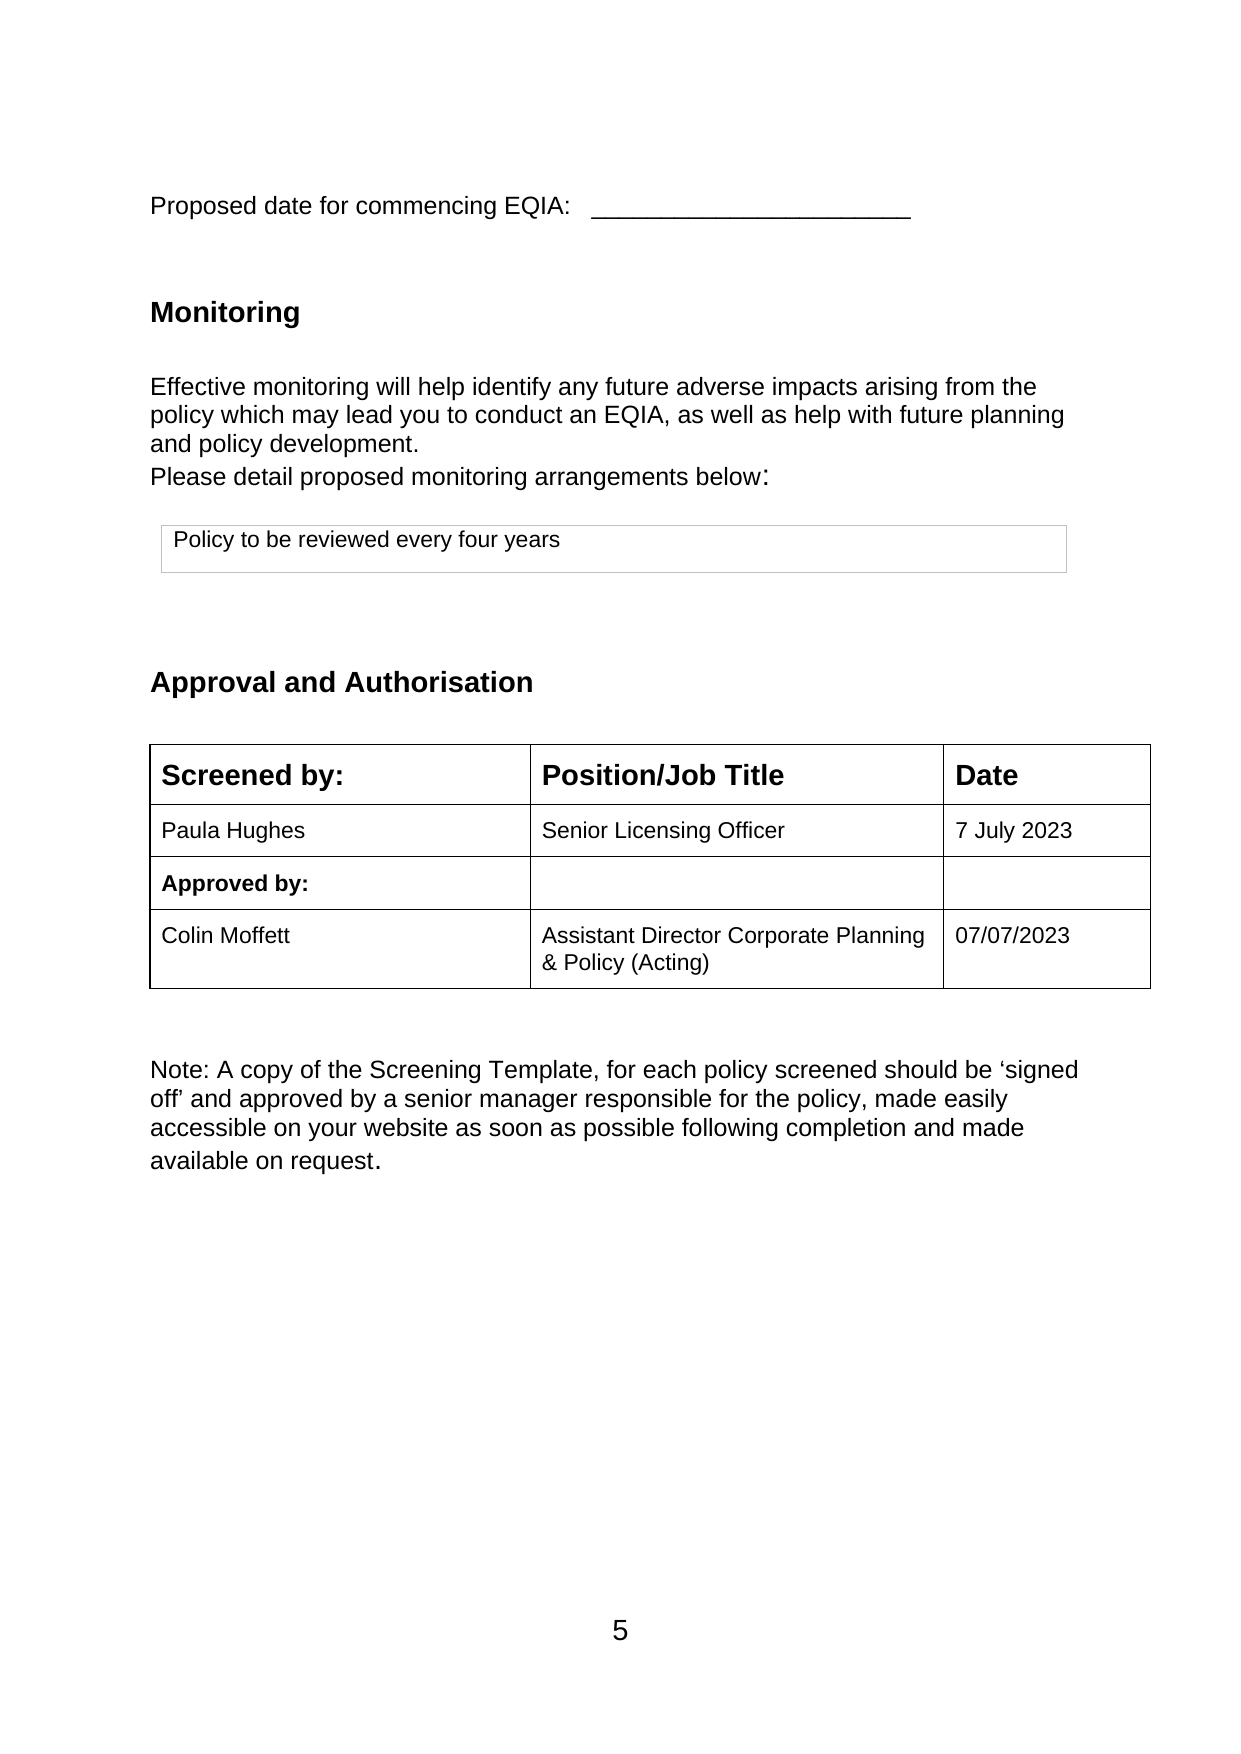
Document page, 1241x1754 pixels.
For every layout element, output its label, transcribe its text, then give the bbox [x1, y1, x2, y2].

text Approval and Authorisation [150, 665, 1090, 698]
table_header Screened by: [151, 745, 530, 804]
table_cell [531, 857, 943, 909]
table_header Policy to be reviewed every four years [162, 526, 1066, 572]
table_cell Senior Licensing Officer [531, 805, 943, 856]
table_cell Colin Moffett [151, 910, 530, 987]
table_cell 7 July 2023 [944, 805, 1150, 856]
table_cell Approved by: [151, 857, 530, 909]
text Effective monitoring will help identify any future adverse impacts arising from the policy which may lead you to conduct an EQIA, as well as help with future planning and policy development. [150, 371, 1090, 458]
table_cell Paula Hughes [151, 805, 530, 856]
text Proposed date for commencing EQIA: _______________________ [150, 191, 1090, 220]
table_cell 07/07/2023 [944, 910, 1150, 987]
table_cell [944, 857, 1150, 909]
text Monitoring [150, 295, 1090, 328]
table_header Date [944, 745, 1150, 804]
text Please detail proposed monitoring arrangements below: [150, 458, 1090, 491]
table_header Position/Job Title [531, 745, 943, 804]
table_cell Assistant Director Corporate Planning & Policy (Acting) [531, 910, 943, 987]
text Note: A copy of the Screening Template, for each policy screened should be ‘signed off’ and approved by a senior manager responsible for the policy, made easily accessible on your website as soon as possible following completion and made available on request. [150, 1056, 1090, 1175]
